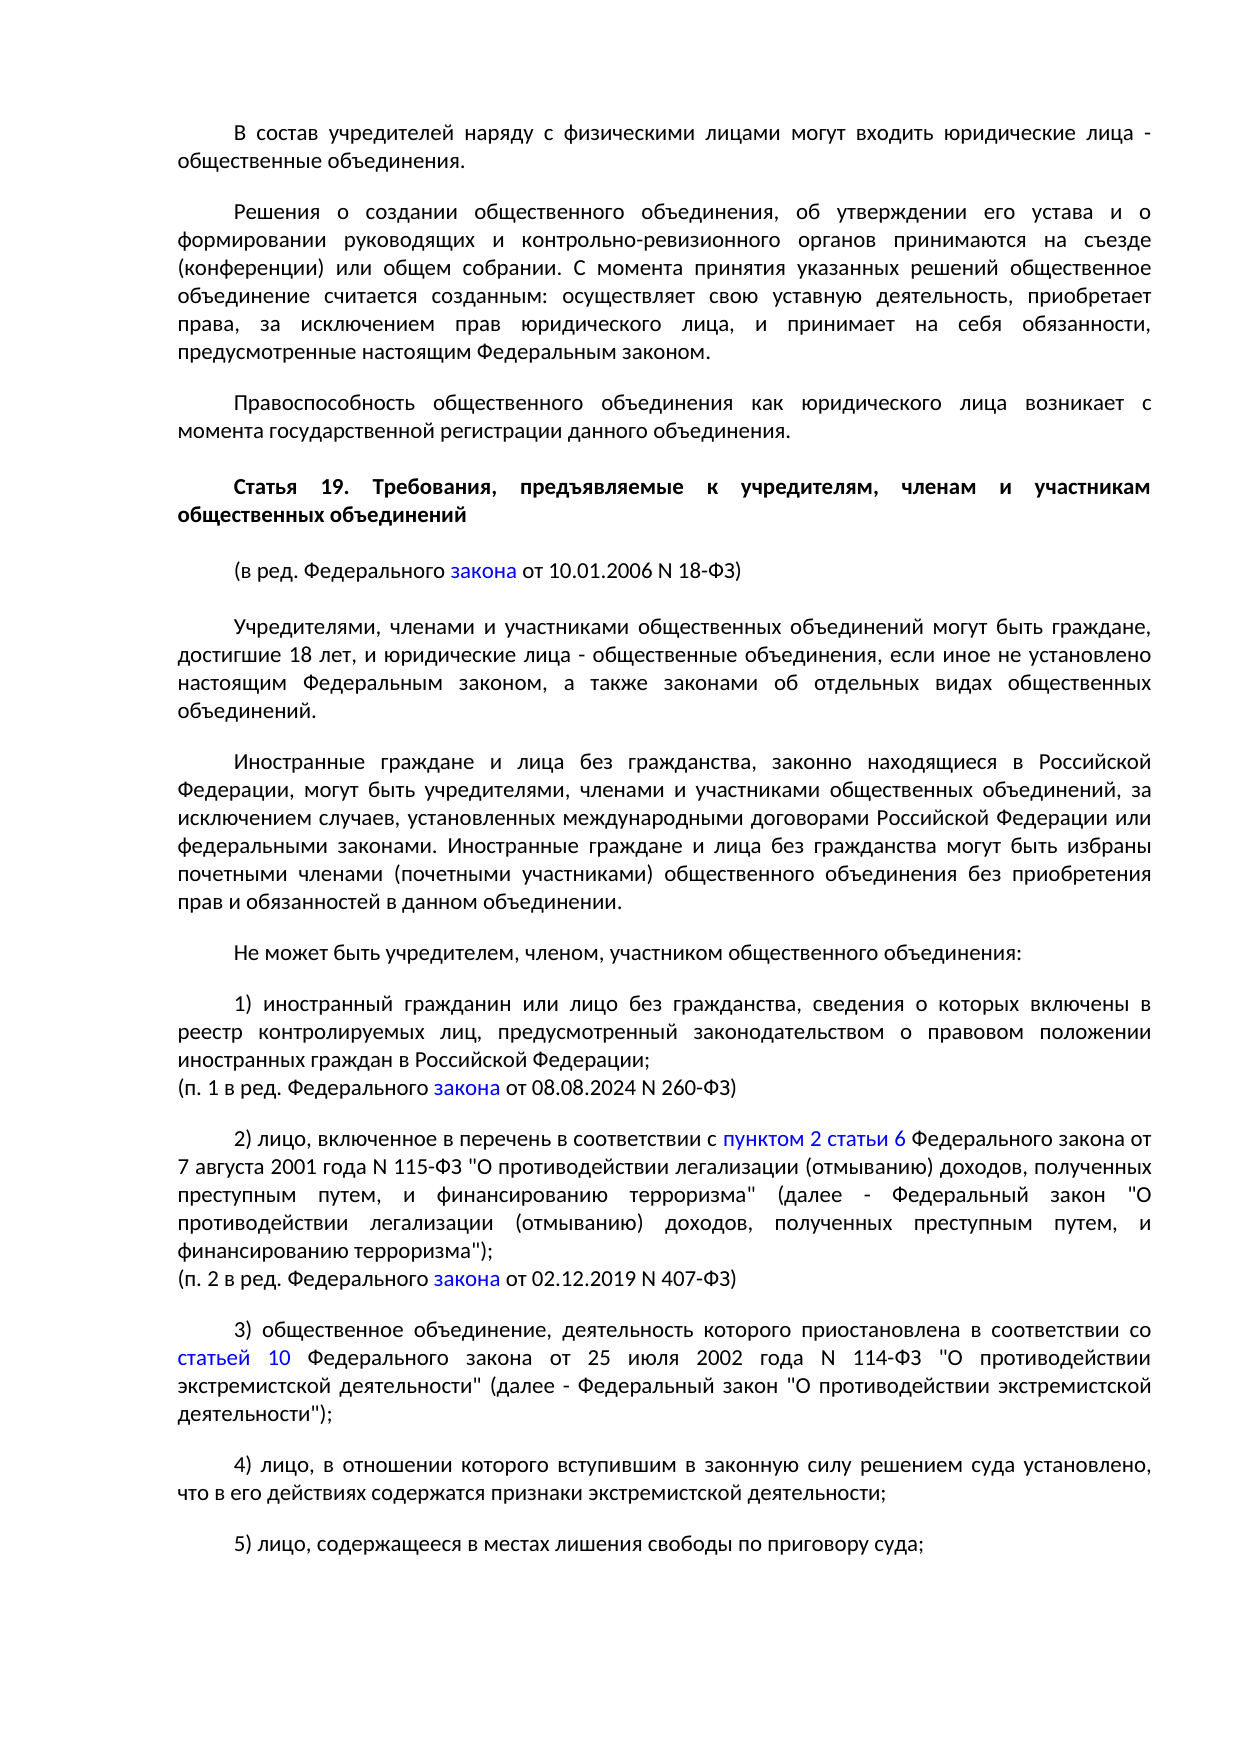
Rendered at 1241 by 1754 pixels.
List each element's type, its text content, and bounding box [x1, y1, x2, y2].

text Учредителями, членами и участниками общественных объединений могут быть граждане, достигшие 18 лет, и юридические лица - общественные объединения, если иное не установлено настоящим Федеральным законом, а также законами об отдельных видах общественных объединений. [177, 612, 1152, 724]
text Решения о создании общественного объединения, об утверждении его устава и о формировании руководящих и контрольно-ревизионного органов принимаются на съезде (конференции) или общем собрании. С момента принятия указанных решений общественное объединение считается созданным: осуществляет свою уставную деятельность, приобретает права, за исключением прав юридического лица, и принимает на себя обязанности, предусмотренные настоящим Федеральным законом. [177, 197, 1152, 365]
text В состав учредителей наряду с физическими лицами могут входить юридические лица - общественные объединения. [177, 118, 1152, 174]
text Иностранные граждане и лица без гражданства, законно находящиеся в Российской Федерации, могут быть учредителями, членами и участниками общественных объединений, за исключением случаев, установленных международными договорами Российской Федерации или федеральными законами. Иностранные граждане и лица без гражданства могут быть избраны почетными членами (почетными участниками) общественного объединения без приобретения прав и обязанностей в данном объединении. [177, 747, 1152, 915]
text 4) лицо, в отношении которого вступившим в законную силу решением суда установлено, что в его действиях содержатся признаки экстремистской деятельности; [177, 1450, 1152, 1506]
text (п. 1 в ред. Федерального закона от 08.08.2024 N 260-ФЗ) [177, 1073, 1152, 1101]
title Статья 19. Требования, предъявляемые к учредителям, членам и участникам общественных объединений [177, 472, 1152, 528]
text 1) иностранный гражданин или лицо без гражданства, сведения о которых включены в реестр контролируемых лиц, предусмотренный законодательством о правовом положении иностранных граждан в Российской Федерации; [177, 989, 1152, 1073]
text 5) лицо, содержащееся в местах лишения свободы по приговору суда; [177, 1529, 1152, 1557]
text 2) лицо, включенное в перечень в соответствии с пунктом 2 статьи 6 Федерального закона от 7 августа 2001 года N 115-ФЗ "О противодействии легализации (отмыванию) доходов, полученных преступным путем, и финансированию терроризма" (далее - Федеральный закон "О противодействии легализации (отмыванию) доходов, полученных преступным путем, и финансированию терроризма"); [177, 1124, 1152, 1264]
text (п. 2 в ред. Федерального закона от 02.12.2019 N 407-ФЗ) [177, 1264, 1152, 1292]
text Не может быть учредителем, членом, участником общественного объединения: [177, 938, 1152, 966]
text (в ред. Федерального закона от 10.01.2006 N 18-ФЗ) [177, 556, 1152, 584]
text 3) общественное объединение, деятельность которого приостановлена в соответствии со статьей 10 Федерального закона от 25 июля 2002 года N 114-ФЗ "О противодействии экстремистской деятельности" (далее - Федеральный закон "О противодействии экстремистской деятельности"); [177, 1315, 1152, 1427]
text Правоспособность общественного объединения как юридического лица возникает с момента государственной регистрации данного объединения. [177, 388, 1152, 444]
